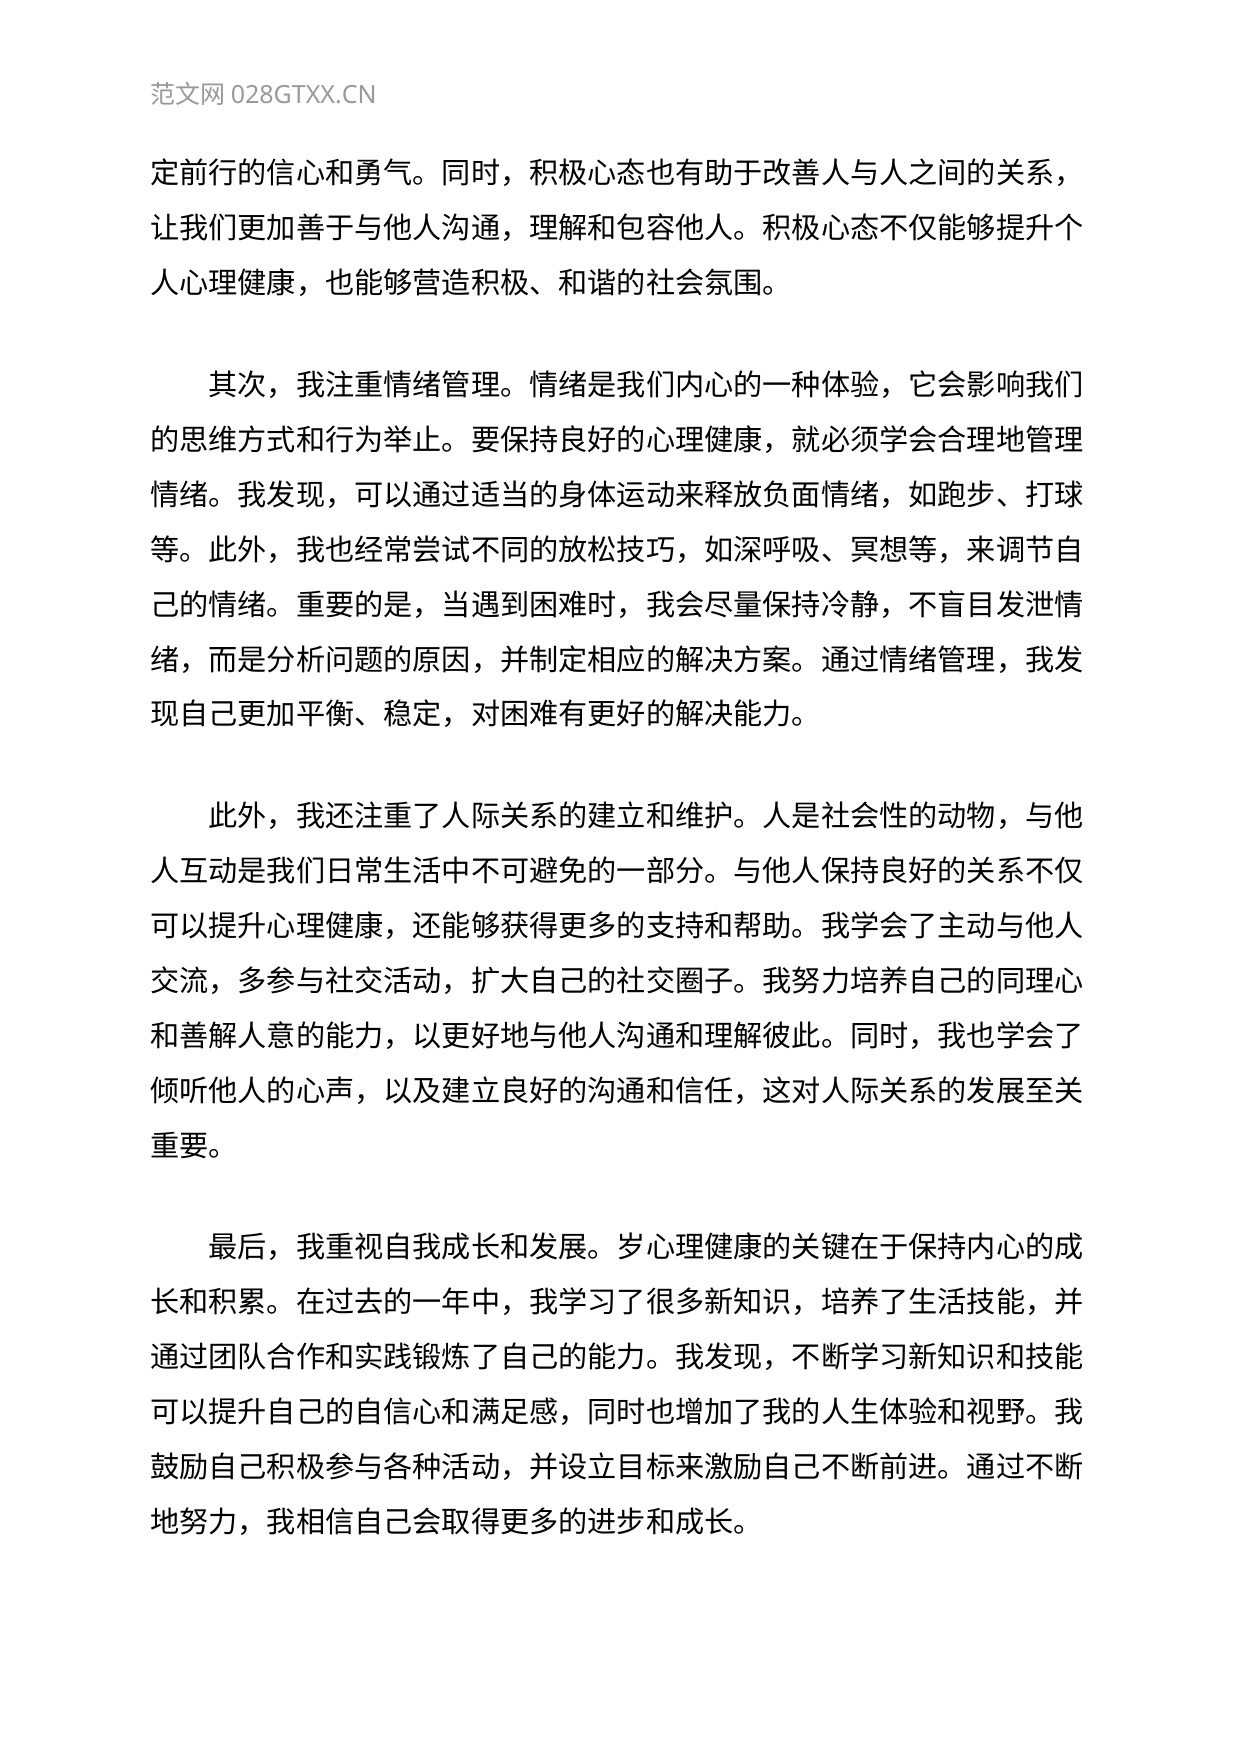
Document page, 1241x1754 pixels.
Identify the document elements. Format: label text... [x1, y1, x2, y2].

text 其次，我注重情绪管理。情绪是我们内心的一种体验，它会影响我们的思维方式和行为举止。要保持良好的心理健康，就必须学会合理地管理情绪。我发现，可以通过适当的身体运动来释放负面情绪，如跑步、打球等。此外，我也经常尝试不同的放松技巧，如深呼吸、冥想等，来调节自己的情绪。重要的是，当遇到困难时，我会尽量保持冷静，不盲目发泄情绪，而是分析问题的原因，并制定相应的解决方案。通过情绪管理，我发现自己更加平衡、稳定，对困难有更好的解决能力。 [150, 362, 1090, 733]
text 此外，我还注重了人际关系的建立和维护。人是社会性的动物，与他人互动是我们日常生活中不可避免的一部分。与他人保持良好的关系不仅可以提升心理健康，还能够获得更多的支持和帮助。我学会了主动与他人交流，多参与社交活动，扩大自己的社交圈子。我努力培养自己的同理心和善解人意的能力，以更好地与他人沟通和理解彼此。同时，我也学会了倾听他人的心声，以及建立良好的沟通和信任，这对人际关系的发展至关重要。 [150, 793, 1090, 1164]
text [150, 150, 1090, 302]
text 最后，我重视自我成长和发展。岁心理健康的关键在于保持内心的成长和积累。在过去的一年中，我学习了很多新知识，培养了生活技能，并通过团队合作和实践锻炼了自己的能力。我发现，不断学习新知识和技能可以提升自己的自信心和满足感，同时也增加了我的人生体验和视野。我鼓励自己积极参与各种活动，并设立目标来激励自己不断前进。通过不断地努力，我相信自己会取得更多的进步和成长。 [150, 1224, 1090, 1541]
